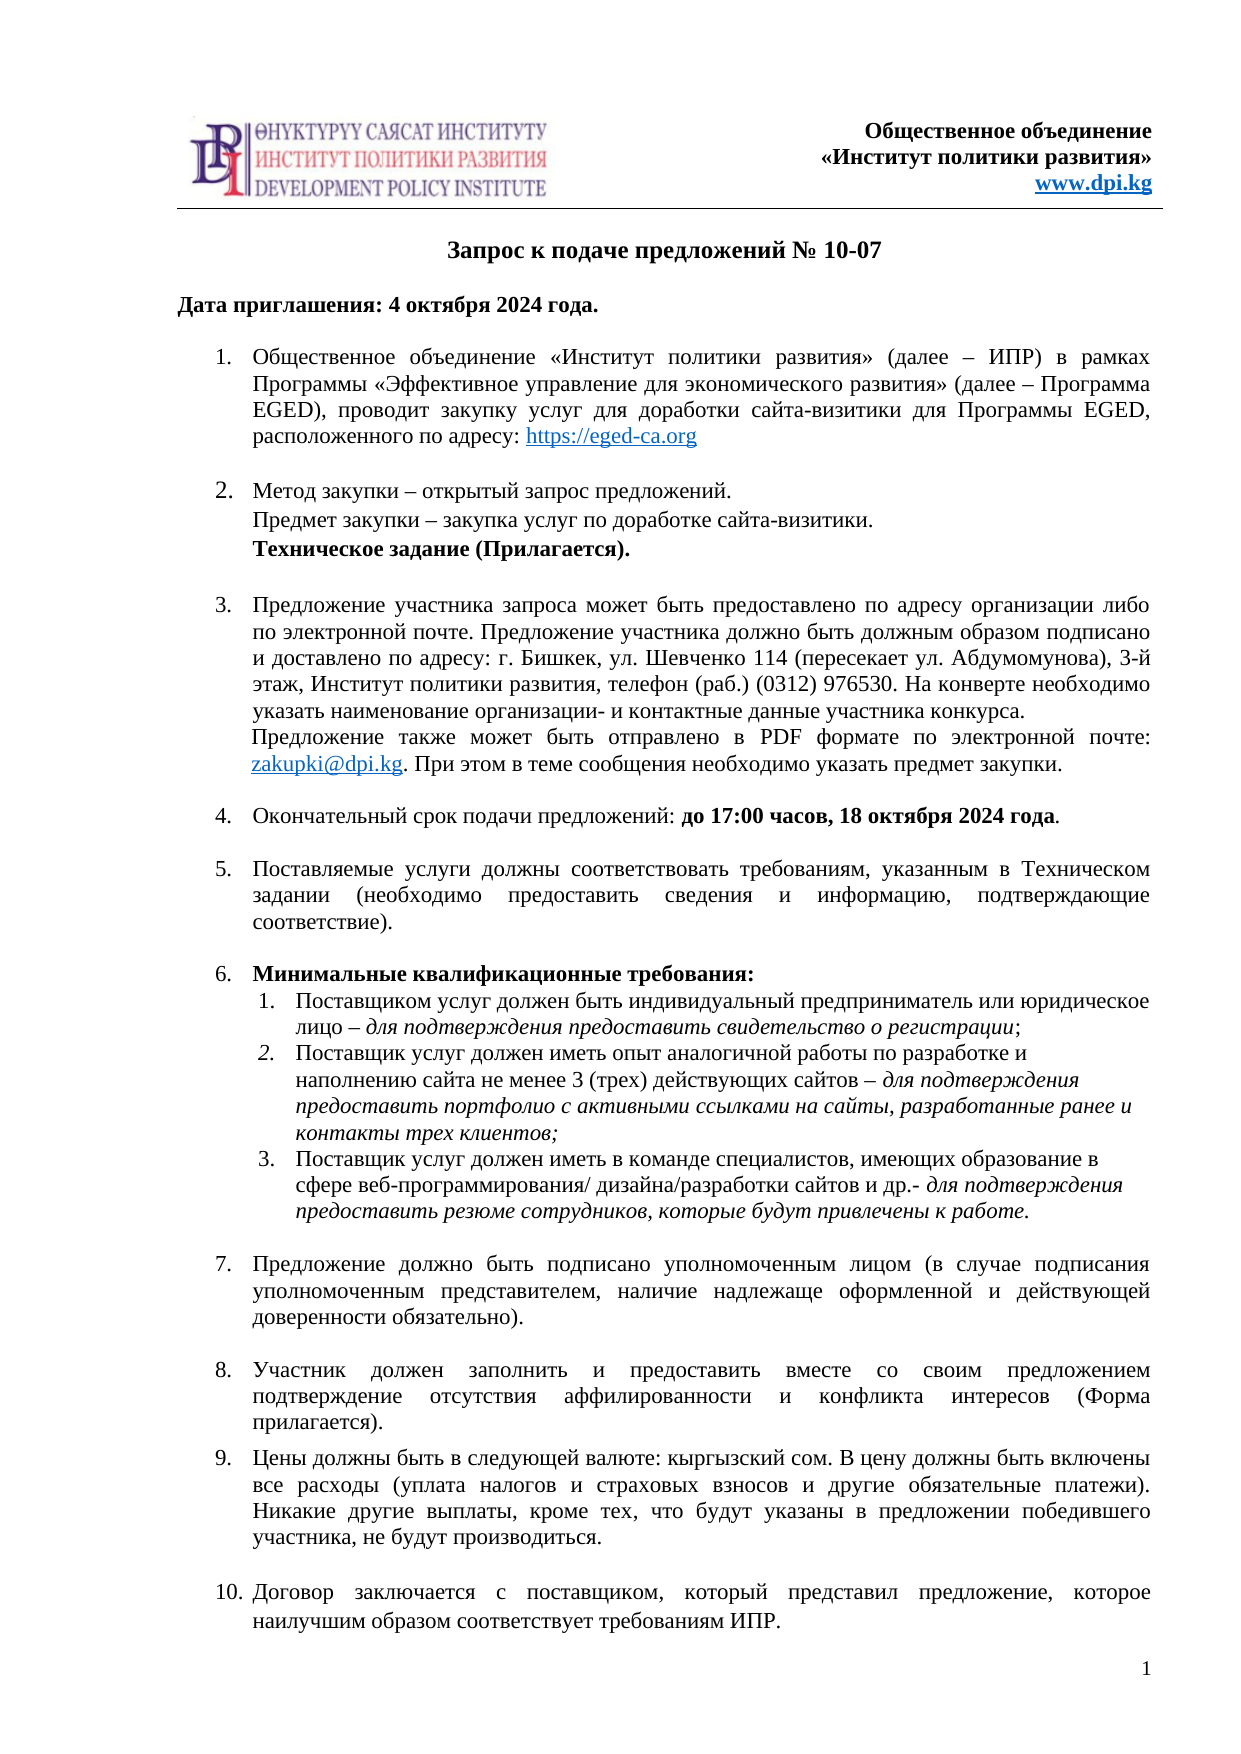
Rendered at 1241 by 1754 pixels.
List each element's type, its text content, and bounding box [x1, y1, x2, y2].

list Договор заключается с поставщиком, который представил предложение, которое наилучшим образом соответствует требованиям ИПР. [215, 1578, 1152, 1633]
list Предложение участника запроса может быть предоставлено по адресу организации либо по электронной почте. Предложение участника должно быть должным образом подписано и доставлено по адресу: г. Бишкек, ул. Шевченко 114 (пересекает ул. Абдумомунова), 3-й этаж, Институт политики развития, телефон (раб.) (0312) 976530. На конверте необходимо указать наименование организации- и контактные данные участника конкурса. [215, 591, 1152, 723]
list Окончательный срок подачи предложений: до 17:00 часов, 18 октября 2024 года. [215, 802, 1152, 829]
list Предмет закупки – закупка услуг по доработке сайта-визитики. [252, 506, 1152, 532]
text Дата приглашения: 4 октября 2024 года. [177, 291, 1152, 317]
text Предложение также может быть отправлено в PDF формате по электронной почте: zakupki@dpi.kg. При этом в теме сообщения необходимо указать предмет закупки. [251, 723, 1152, 776]
table_header [177, 117, 568, 208]
list Поставляемые услуги должны соответствовать требованиям, указанным в Техническом задании (необходимо предоставить сведения и информацию, подтверждающие соответствие). [215, 855, 1152, 934]
list Общественное объединение «Институт политики развития» (далее – ИПР) в рамках Программы «Эффективное управление для экономического развития» (далее – Программа EGED), проводит закупку услуг для доработки сайта-визитики для Программы EGED, расположенного по адресу: https://eged-ca.org [215, 343, 1152, 449]
list Метод закупки – открытый запрос предложений. [215, 475, 1152, 504]
list Минимальные квалификационные требования: [215, 960, 1152, 987]
list Поставщик услуг должен иметь опыт аналогичной работы по разработке и наполнению сайта не менее 3 (трех) действующих сайтов – для подтверждения предоставить портфолио с активными ссылками на сайты, разработанные ранее и контакты трех клиентов; [258, 1039, 1152, 1145]
list Предложение должно быть подписано уполномоченным лицом (в случае подписания уполномоченным представителем, наличие надлежаще оформленной и действующей доверенности обязательно). [215, 1250, 1152, 1329]
list Поставщик услуг должен иметь в команде специалистов, имеющих образование в сфере веб-программирования/ дизайна/разработки сайтов и др.- для подтверждения предоставить резюме сотрудников, которые будут привлечены к работе. [258, 1145, 1152, 1224]
list Техническое задание (Прилагается). [252, 534, 1152, 561]
list Цены должны быть в следующей валюте: кыргызский сом. В цену должны быть включены все расходы (уплата налогов и страховых взносов и другие обязательные платежи). Никакие другие выплаты, кроме тех, что будут указаны в предложении победившего участника, не будут производиться. [215, 1444, 1152, 1550]
list Участник должен заполнить и предоставить вместе со своим предложением подтверждение отсутствия аффилированности и конфликта интересов (Форма прилагается). [215, 1356, 1152, 1435]
list Поставщиком услуг должен быть индивидуальный предприниматель или юридическое лицо – для подтверждения предоставить свидетельство о регистрации; [258, 987, 1152, 1039]
text Запрос к подаче предложений № 10-07 [177, 236, 1152, 264]
table_header Общественное объединение «Институт политики развития» www.dpi.kg [569, 117, 1163, 208]
picture [188, 116, 556, 200]
